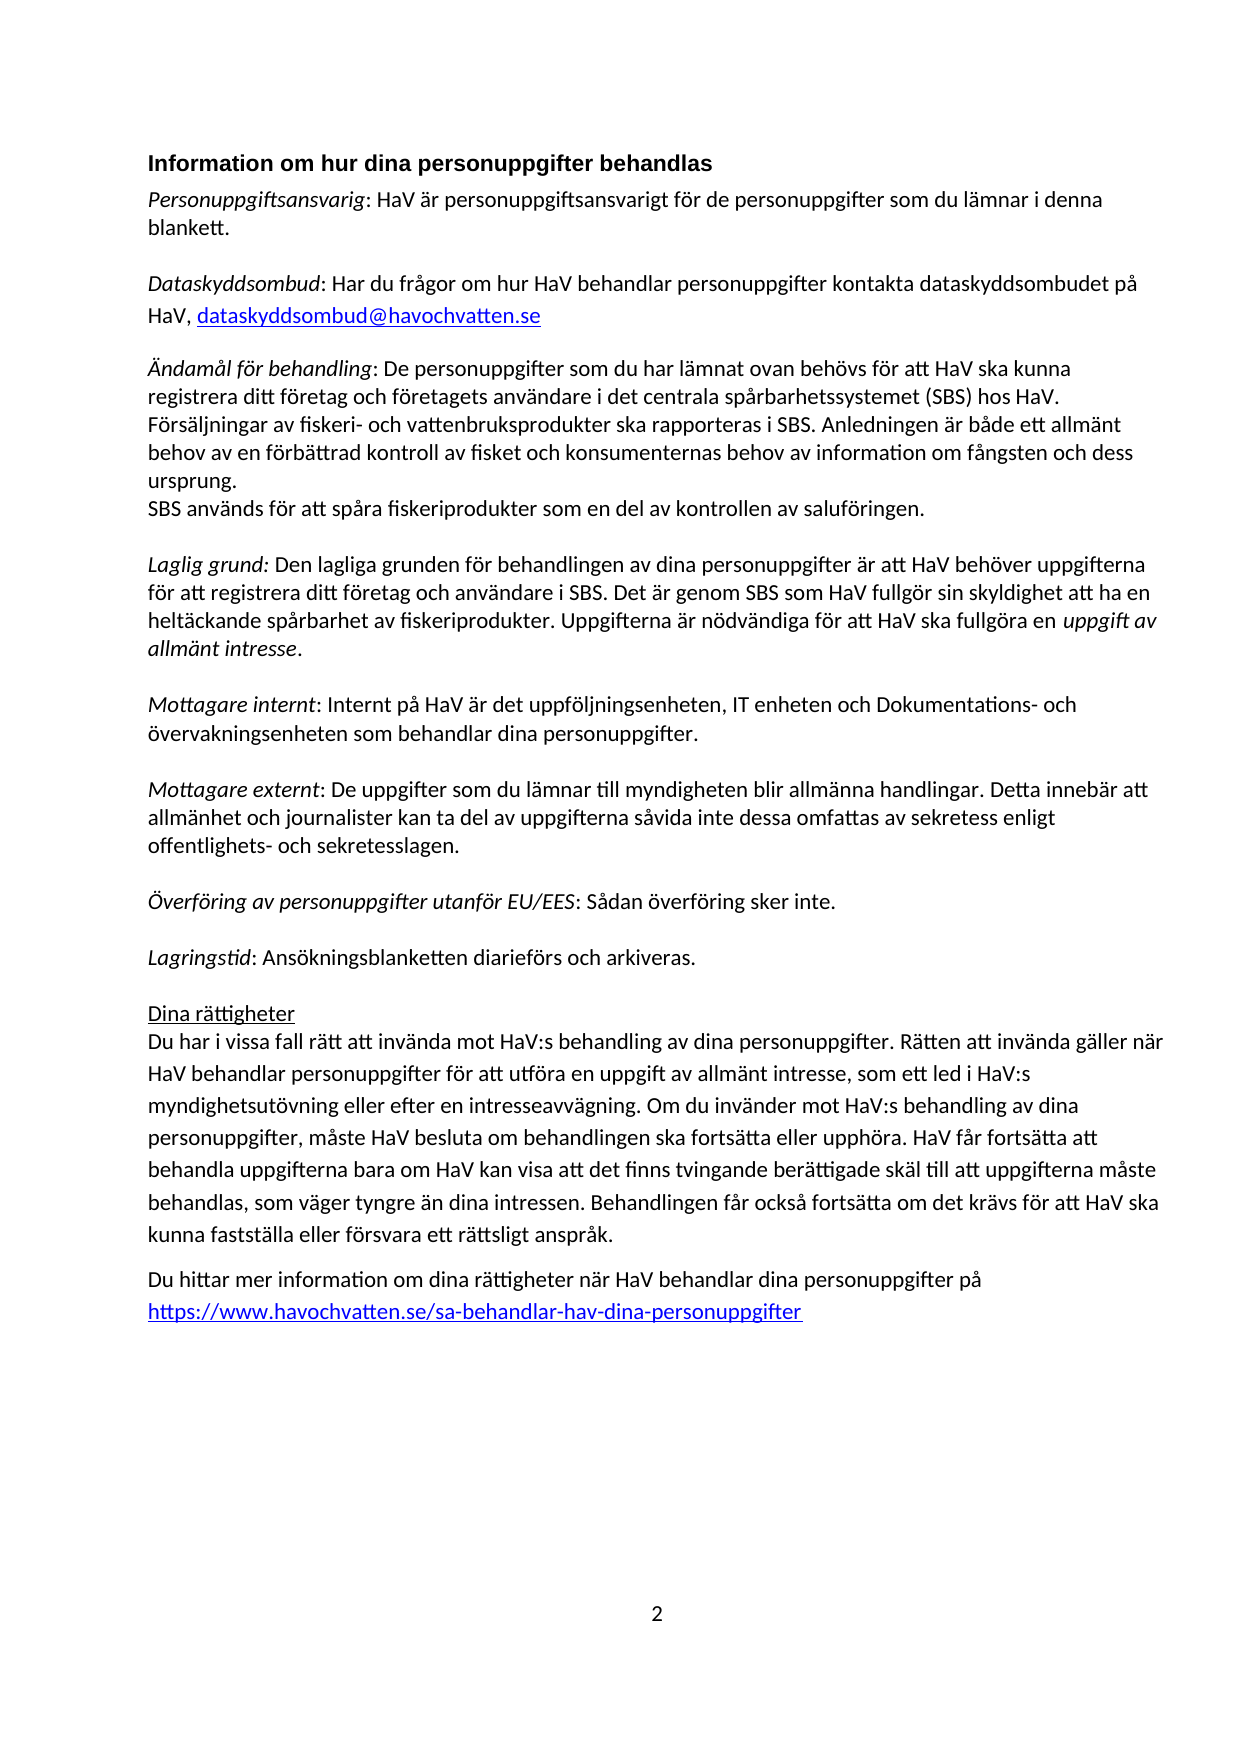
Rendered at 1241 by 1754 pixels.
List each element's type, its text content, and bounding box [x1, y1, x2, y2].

text Mottagare externt: De uppgifter som du lämnar till myndigheten blir allmänna handlingar. Detta innebär att allmänhet och journalister kan ta del av uppgifterna såvida inte dessa omfattas av sekretess enligt offentlighets- och sekretesslagen. [148, 775, 1167, 859]
text Lagringstid: Ansökningsblanketten diarieförs och arkiveras. [148, 943, 1167, 971]
text Ändamål för behandling: De personuppgifter som du har lämnat ovan behövs för att HaV ska kunna registrera ditt företag och företagets användare i det centrala spårbarhetssystemet (SBS) hos HaV. Försäljningar av fiskeri- och vattenbruksprodukter ska rapporteras i SBS. Anledningen är både ett allmänt behov av en förbättrad kontroll av fisket och konsumenternas behov av information om fångsten och dess ursprung. [148, 354, 1167, 494]
text Du har i vissa fall rätt att invända mot HaV:s behandling av dina personuppgifter. Rätten att invända gäller när HaV behandlar personuppgifter för att utföra en uppgift av allmänt intresse, som ett led i HaV:s myndighetsutövning eller efter en intresseavvägning. Om du invänder mot HaV:s behandling av dina personuppgifter, måste HaV besluta om behandlingen ska fortsätta eller upphöra. HaV får fortsätta att behandla uppgifterna bara om HaV kan visa att det finns tvingande berättigade skäl till att uppgifterna måste behandlas, som väger tyngre än dina intressen. Behandlingen får också fortsätta om det krävs för att HaV ska kunna fastställa eller försvara ett rättsligt anspråk. [148, 1027, 1167, 1248]
text Överföring av personuppgifter utanför EU/EES: Sådan överföring sker inte. [148, 887, 1167, 915]
subtitle Information om hur dina personuppgifter behandlas [148, 148, 1167, 177]
text Mottagare internt: Internt på HaV är det uppföljningsenheten, IT enheten och Dokumentations- och övervakningsenheten som behandlar dina personuppgifter. [148, 691, 1167, 747]
text Personuppgiftsansvarig: HaV är personuppgiftsansvarigt för de personuppgifter som du lämnar i denna blankett. [148, 185, 1167, 241]
text Dataskyddsombud: Har du frågor om hur HaV behandlar personuppgifter kontakta dataskyddsombudet på HaV, dataskyddsombud@havochvatten.se [148, 269, 1167, 329]
text Du hittar mer information om dina rättigheter när HaV behandlar dina personuppgifter på https://www.havochvatten.se/sa-behandlar-hav-dina-personuppgifter [148, 1265, 1167, 1325]
text Laglig grund: Den lagliga grunden för behandlingen av dina personuppgifter är att HaV behöver uppgifterna för att registrera ditt företag och användare i SBS. Det är genom SBS som HaV fullgör sin skyldighet att ha en heltäckande spårbarhet av fiskeriprodukter. Uppgifterna är nödvändiga för att HaV ska fullgöra en uppgift av allmänt intresse. [148, 551, 1167, 663]
text Dina rättigheter [148, 999, 1167, 1027]
text SBS används för att spåra fiskeriprodukter som en del av kontrollen av saluföringen. [148, 494, 1167, 522]
